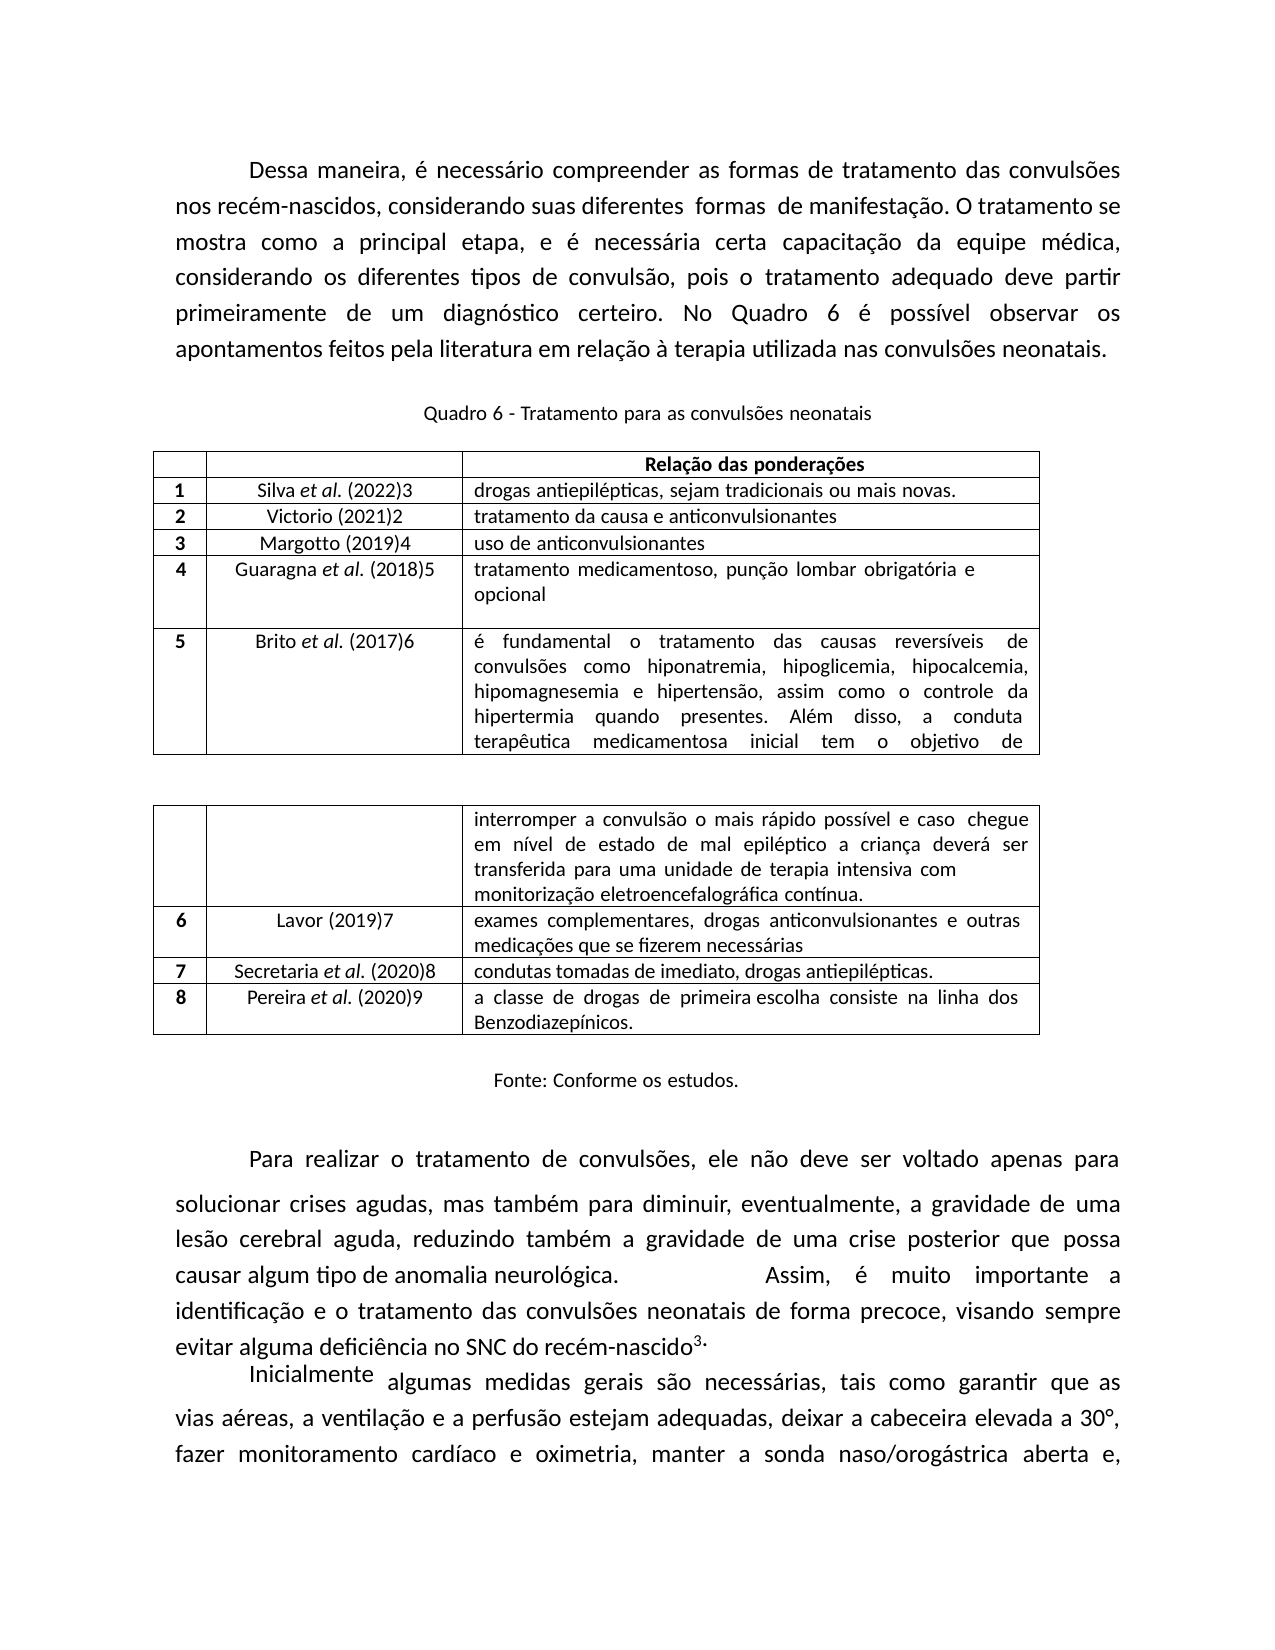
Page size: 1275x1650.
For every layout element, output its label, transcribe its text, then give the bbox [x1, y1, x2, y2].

table_header [154, 806, 206, 906]
table_cell Secretaria et al. (2020)8 [207, 958, 462, 983]
table_cell 7 [154, 958, 206, 983]
table_cell tratamento medicamentoso, punção lombar obrigatória e opcional [463, 556, 1039, 628]
table_cell Guaragna et al. (2018)5 [207, 556, 462, 628]
table_cell 5 [154, 629, 206, 754]
table_cell Margotto (2019)4 [207, 530, 462, 555]
table_cell 6 [154, 907, 206, 957]
table_cell condutas tomadas de imediato, drogas antiepilépticas. [463, 958, 1039, 983]
table_cell drogas antiepilépticas, sejam tradicionais ou mais novas. [463, 478, 1039, 503]
table_header [207, 452, 462, 477]
table_cell Brito et al. (2017)6 [207, 629, 462, 754]
table_cell tratamento da causa e anticonvulsionantes [463, 504, 1039, 529]
table_cell a classe de drogas de primeira escolha consiste na linha dos Benzodiazepínicos. [463, 984, 1039, 1034]
table_cell 4 [154, 556, 206, 628]
table_cell 2 [154, 504, 206, 529]
table_cell Silva et al. (2022)3 [207, 478, 462, 503]
table_cell Pereira et al. (2020)9 [207, 984, 462, 1034]
text Quadro 6 - Tratamento para as convulsões neonatais [389, 400, 906, 425]
table_cell 1 [154, 478, 206, 503]
table_cell é fundamental o tratamento das causas reversíveis de convulsões como hiponatremia, hipoglicemia, hipocalcemia, hipomagnesemia e hipertensão, assim como o controle da hipertermia quando presentes. Além disso, a conduta terapêutica medicamentosa inicial tem o objetivo de [463, 629, 1039, 754]
table_header interromper a convulsão o mais rápido possível e caso chegue em nível de estado de mal epiléptico a criança deverá ser transferida para uma unidade de terapia intensiva com monitorização eletroencefalográfica contínua. [463, 806, 1039, 906]
table_header [207, 806, 462, 906]
text Para realizar o tratamento de convulsões, ele não deve ser voltado apenas para solucionar crises agudas, mas também para diminuir, eventualmente, a gravidade de uma lesão cerebral aguda, reduzindo também a gravidade de uma crise posterior que possa causar algum tipo de anomalia neurológica. Assim, é muito importante a identificação e o tratamento das convulsões neonatais de forma precoce, visando sempre evitar alguma deficiência no SNC do recém-nascido3. [175, 1148, 1121, 1362]
table_cell 8 [154, 984, 206, 1034]
table_header Relação das ponderações [463, 452, 1039, 477]
table_cell exames complementares, drogas anticonvulsionantes e outras medicações que se fizerem necessárias [463, 907, 1039, 957]
table_cell 3 [154, 530, 206, 555]
table_header [154, 452, 206, 477]
text Dessa maneira, é necessário compreender as formas de tratamento das convulsões nos recém-nascidos, considerando suas diferentes formas de manifestação. O tratamento se mostra como a principal etapa, e é necessária certa capacitação da equipe médica, considerando os diferentes tipos de convulsão, pois o tratamento adequado deve partir primeiramente de um diagnóstico certeiro. No Quadro 6 é possível observar os apontamentos feitos pela literatura em relação à terapia utilizada nas convulsões neonatais. [175, 150, 1121, 364]
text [175, 1362, 1121, 1469]
text Fonte: Conforme os estudos. [494, 1067, 1125, 1092]
table_cell uso de anticonvulsionantes [463, 530, 1039, 555]
table_cell Lavor (2019)7 [207, 907, 462, 957]
table_cell Victorio (2021)2 [207, 504, 462, 529]
